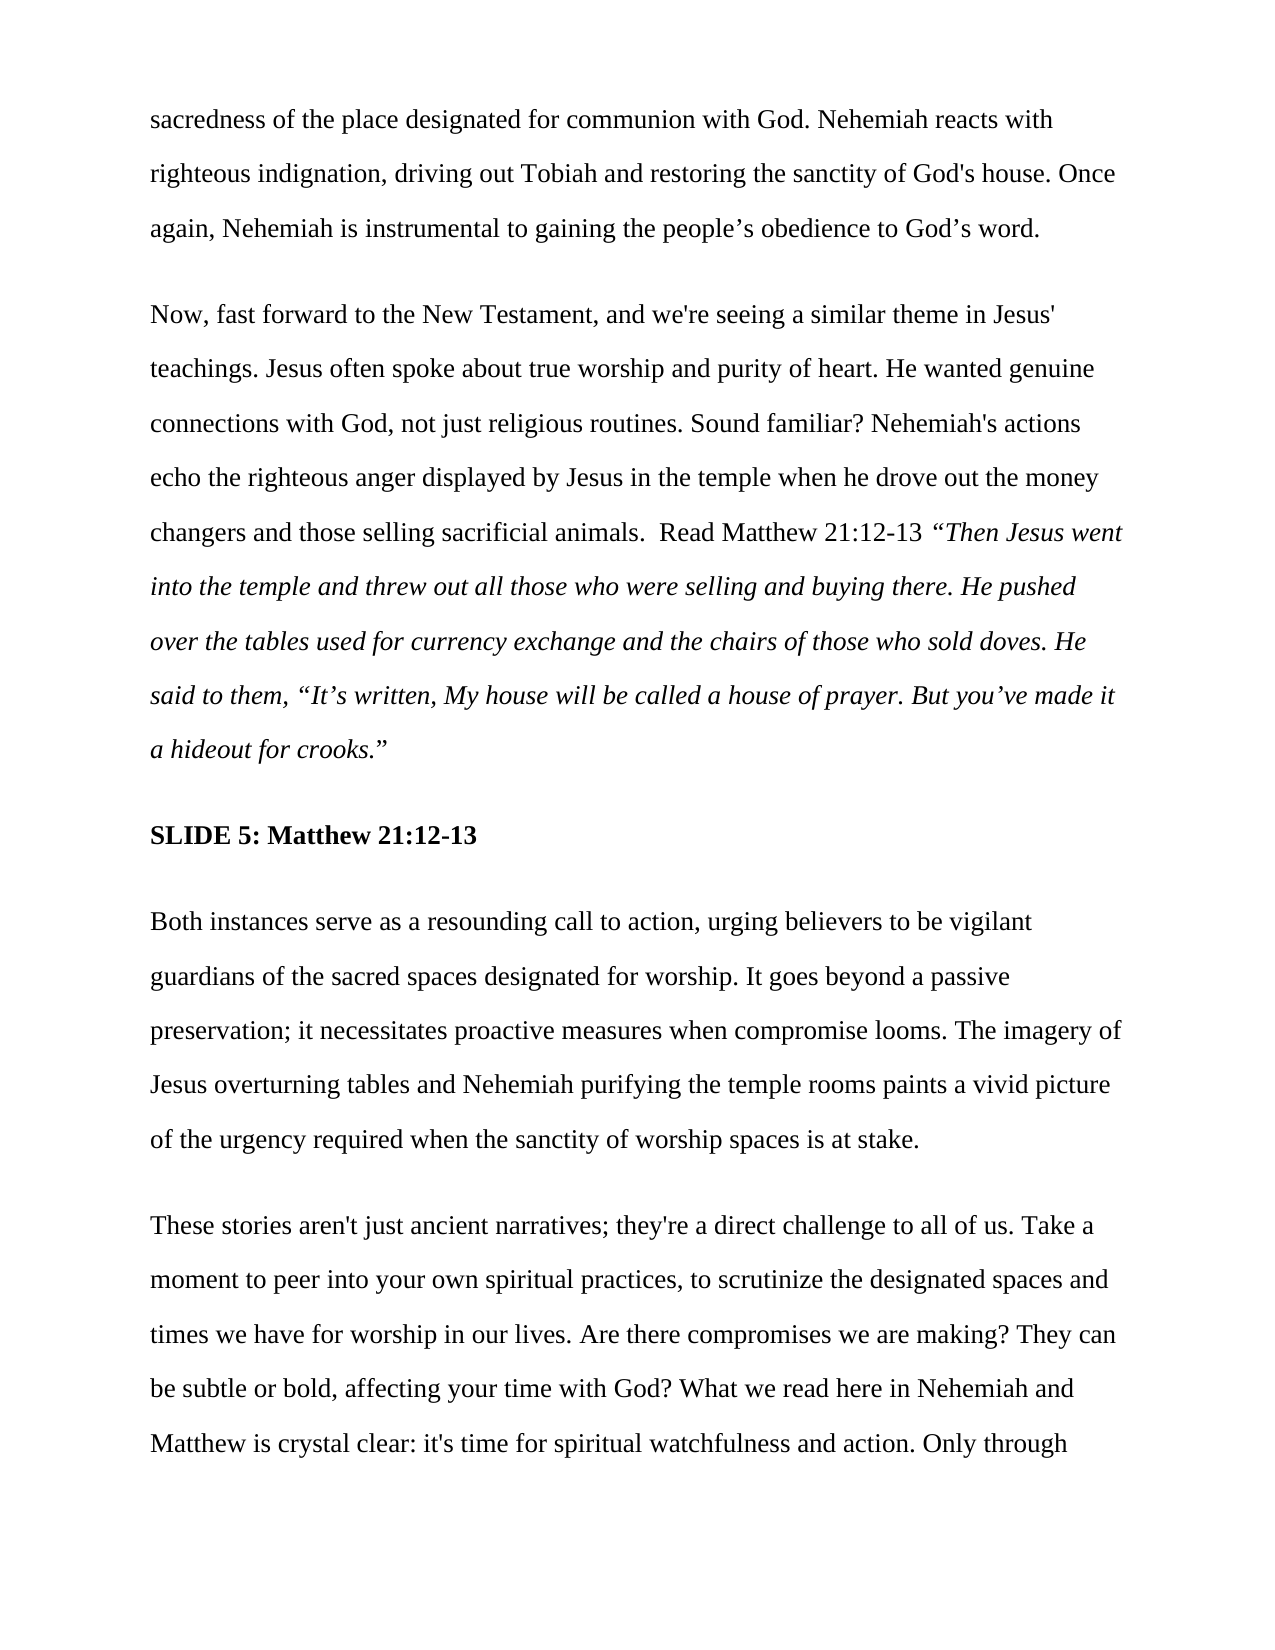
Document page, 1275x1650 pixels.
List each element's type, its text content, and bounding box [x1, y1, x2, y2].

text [150, 1209, 1125, 1458]
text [150, 103, 1125, 243]
text SLIDE 5: Matthew 21:12-13 [150, 819, 1125, 851]
text Now, fast forward to the New Testament, and we're seeing a similar theme in Jesus' teachings. Jesus often spoke about true worship and purity of heart. He wanted genuine connections with God, not just religious routines. Sound familiar? Nehemiah's actions echo the righteous anger displayed by Jesus in the temple when he drove out the money changers and those selling sacrificial animals. Read Matthew 21:12-13 “Then Jesus went into the temple and threw out all those who were selling and buying there. He pushed over the tables used for currency exchange and the chairs of those who sold doves. He said to them, “It’s written, My house will be called a house of prayer. But you’ve made it a hideout for crooks.” [150, 298, 1125, 765]
text Both instances serve as a resounding call to action, urging believers to be vigilant guardians of the sacred spaces designated for worship. It goes beyond a passive preservation; it necessitates proactive measures when compromise looms. The imagery of Jesus overturning tables and Nehemiah purifying the temple rooms paints a vivid picture of the urgency required when the sanctity of worship spaces is at stake. [150, 905, 1125, 1154]
